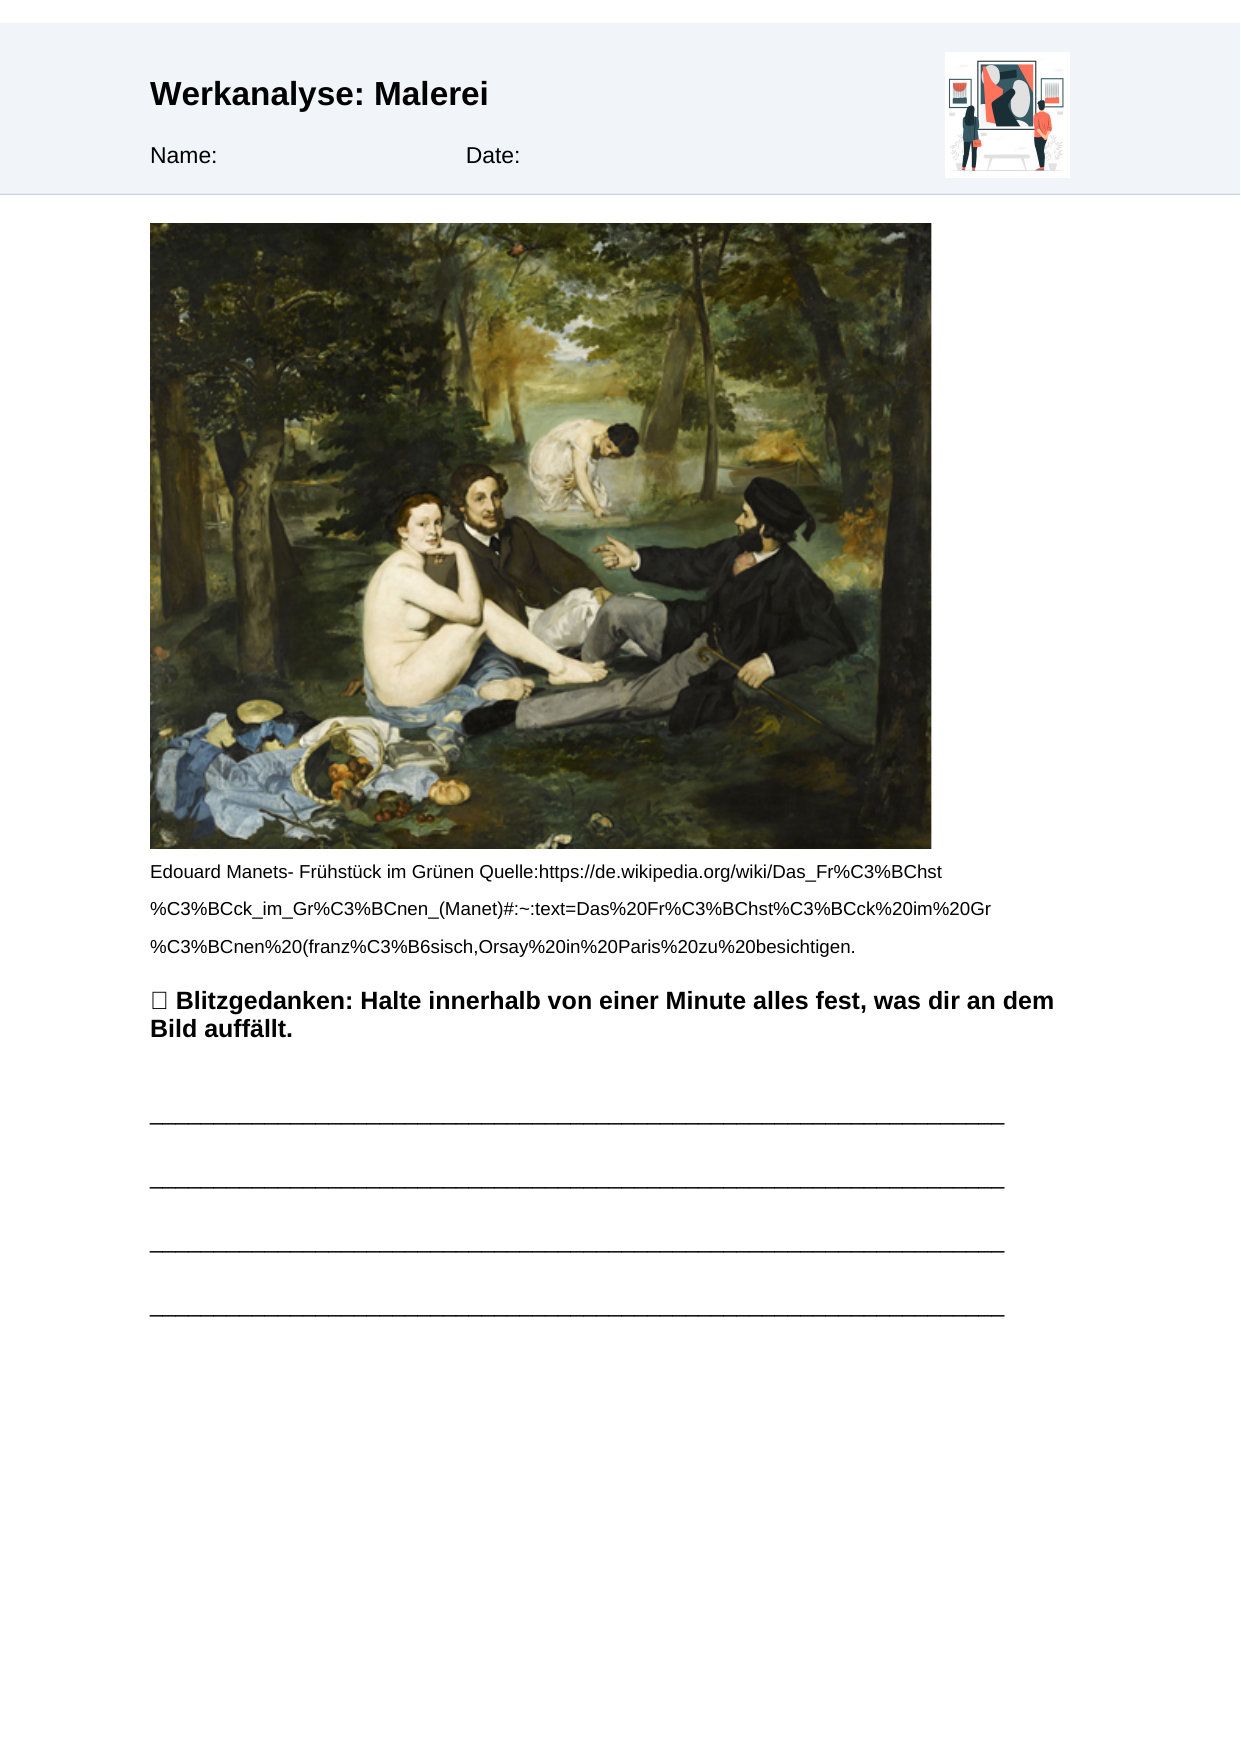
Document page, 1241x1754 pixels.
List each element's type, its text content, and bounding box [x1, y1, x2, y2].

picture [150, 223, 932, 849]
subtitle 📝 Blitzgedanken: Halte innerhalb von einer Minute alles fest, was dir an dem Bild auffällt. [150, 986, 1090, 1043]
text Edouard Manets- Frühstück im Grünen Quelle:https://de.wikipedia.org/wiki/Das_Fr%C3%BChst%C3%BCck_im_Gr%C3%BCnen_(Manet)#:~:text=Das%20Fr%C3%BChst%C3%BCck%20im%20Gr%C3%BCnen%20(franz%C3%B6sisch,Orsay%20in%20Paris%20zu%20besichtigen. [150, 848, 1090, 961]
text ___________________________________________________________________ [150, 1218, 1090, 1256]
picture [0, 23, 1241, 195]
text ___________________________________________________________________ [150, 1090, 1090, 1128]
text ___________________________________________________________________ [150, 1154, 1090, 1192]
text ___________________________________________________________________ [150, 1282, 1090, 1319]
